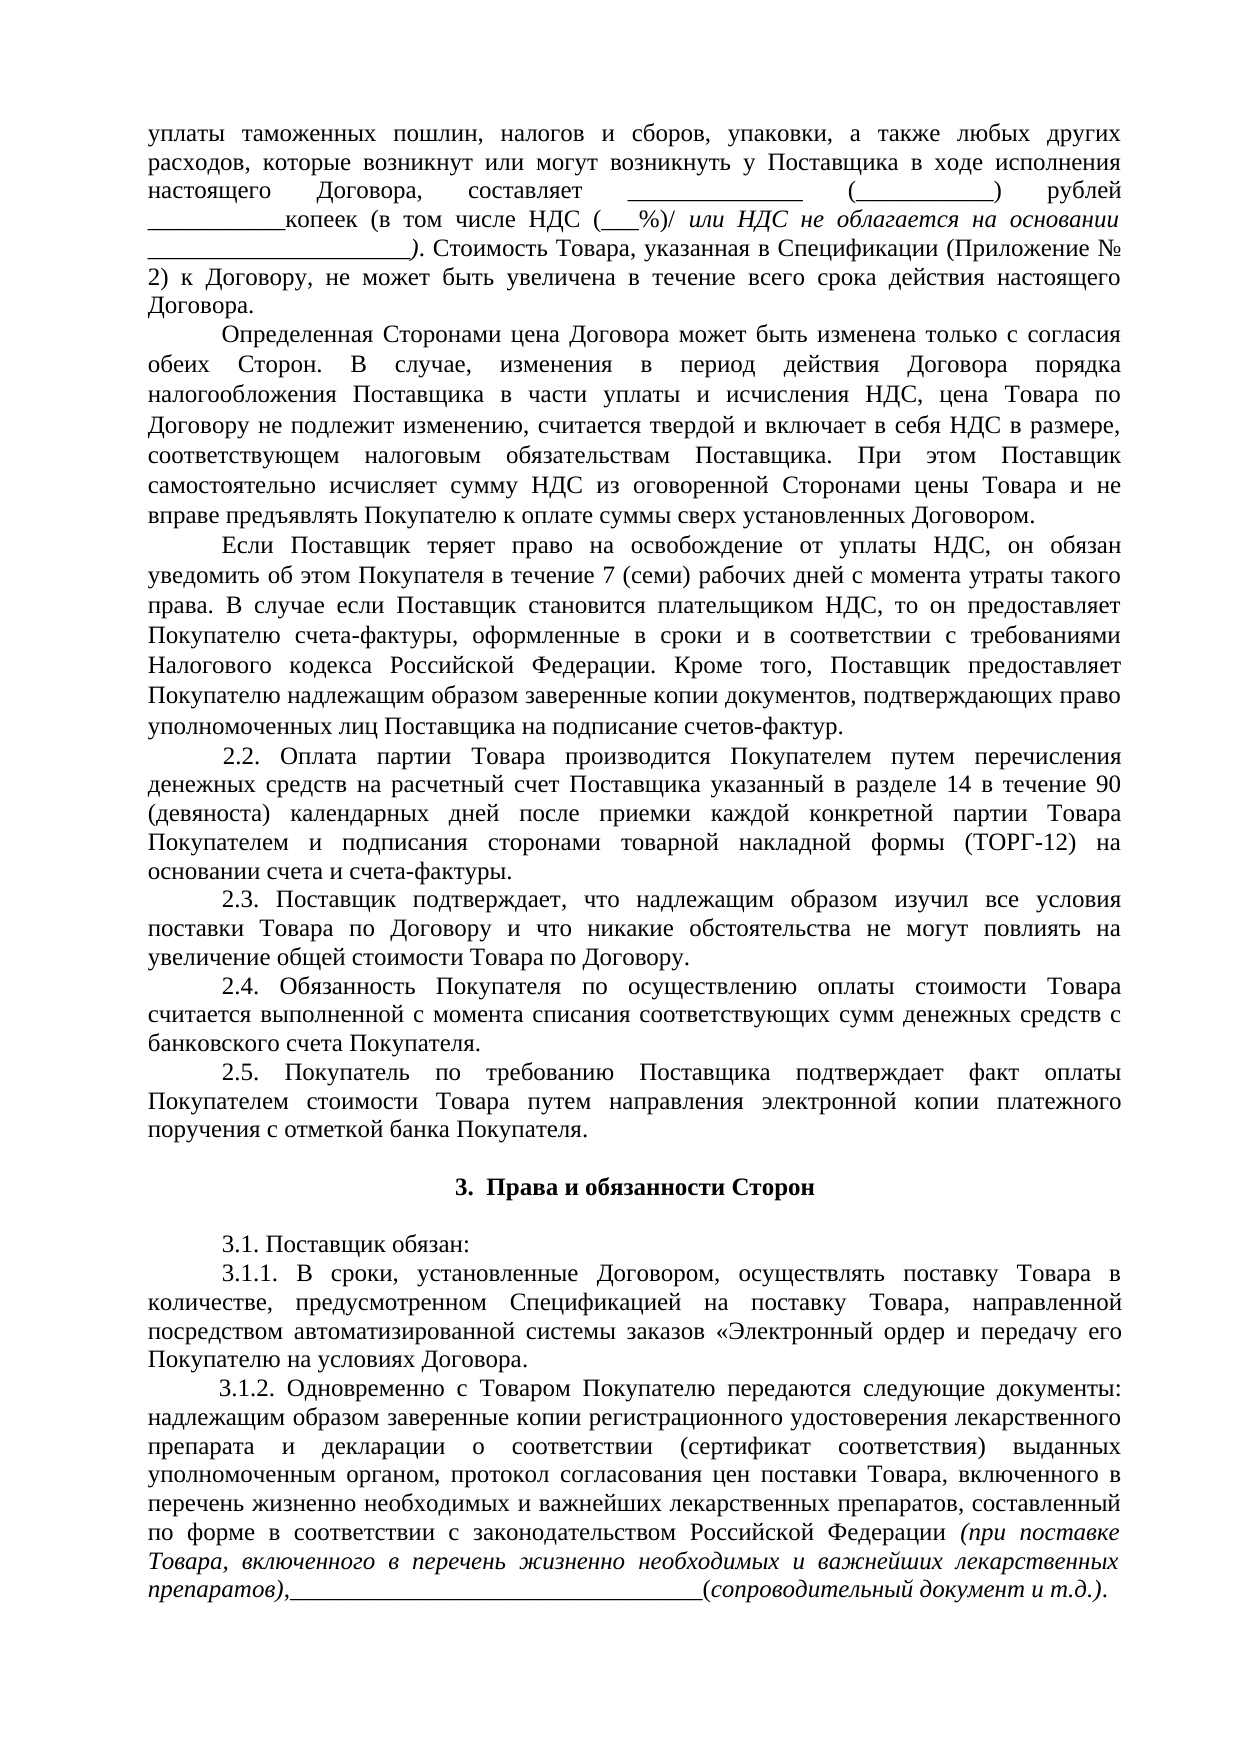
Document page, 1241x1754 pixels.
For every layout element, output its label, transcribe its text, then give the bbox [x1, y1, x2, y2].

text 2.4. Обязанность Покупателя по осуществлению оплаты стоимости Товара считается выполненной с момента списания соответствующих сумм денежных средств с банковского счета Покупателя. [148, 971, 1122, 1057]
text 3. Права и обязанности Сторон [148, 1172, 1122, 1201]
text Определенная Сторонами цена Договора может быть изменена только с согласия обеих Сторон. В случае, изменения в период действия Договора порядка налогообложения Поставщика в части уплаты и исчисления НДС, цена Товара по Договору не подлежит изменению, считается твердой и включает в себя НДС в размере, соответствующем налоговым обязательствам Поставщика. При этом Поставщик самостоятельно исчисляет сумму НДС из оговоренной Сторонами цены Товара и не вправе предъявлять Покупателю к оплате суммы сверх установленных Договором. [148, 319, 1122, 529]
text 3.1.1. В сроки, установленные Договором, осуществлять поставку Товара в количестве, предусмотренном Спецификацией на поставку Товара, направленной посредством автоматизированной системы заказов «Электронный ордер и передачу его Покупателю на условиях Договора. [148, 1258, 1122, 1373]
text 2.5. Покупатель по требованию Поставщика подтверждает факт оплаты Покупателем стоимости Товара путем направления электронной копии платежного поручения с отметкой банка Покупателя. [148, 1057, 1122, 1143]
text 3.1.2. Одновременно с Товаром Покупателю передаются следующие документы: надлежащим образом заверенные копии регистрационного удостоверения лекарственного препарата и декларации о соответствии (сертификат соответствия) выданных уполномоченным органом, протокол согласования цен поставки Товара, включенного в перечень жизненно необходимых и важнейших лекарственных препаратов, составленный по форме в соответствии с законодательством Российской Федерации (при поставке Товара, включенного в перечень жизненно необходимых и важнейших лекарственных препаратов),_________________________________(сопроводительный документ и т.д.). [148, 1373, 1122, 1603]
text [148, 118, 1122, 319]
text Если Поставщик теряет право на освобождение от уплаты НДС, он обязан уведомить об этом Покупателя в течение 7 (семи) рабочих дней с момента утраты такого права. В случае если Поставщик становится плательщиком НДС, то он предоставляет Покупателю счета-фактуры, оформленные в сроки и в соответствии с требованиями Налогового кодекса Российской Федерации. Кроме того, Поставщик предоставляет Покупателю надлежащим образом заверенные копии документов, подтверждающих право уполномоченных лиц Поставщика на подписание счетов-фактур. [148, 530, 1122, 739]
text 2.3. Поставщик подтверждает, что надлежащим образом изучил все условия поставки Товара по Договору и что никакие обстоятельства не могут повлиять на увеличение общей стоимости Товара по Договору. [148, 884, 1122, 971]
text 2.2. Оплата партии Товара производится Покупателем путем перечисления денежных средств на расчетный счет Поставщика указанный в разделе 14 в течение 90 (девяноста) календарных дней после приемки каждой конкретной партии Товара Покупателем и подписания сторонами товарной накладной формы (ТОРГ-12) на основании счета и счета-фактуры. [148, 741, 1122, 884]
text 3.1. Поставщик обязан: [148, 1229, 1122, 1258]
